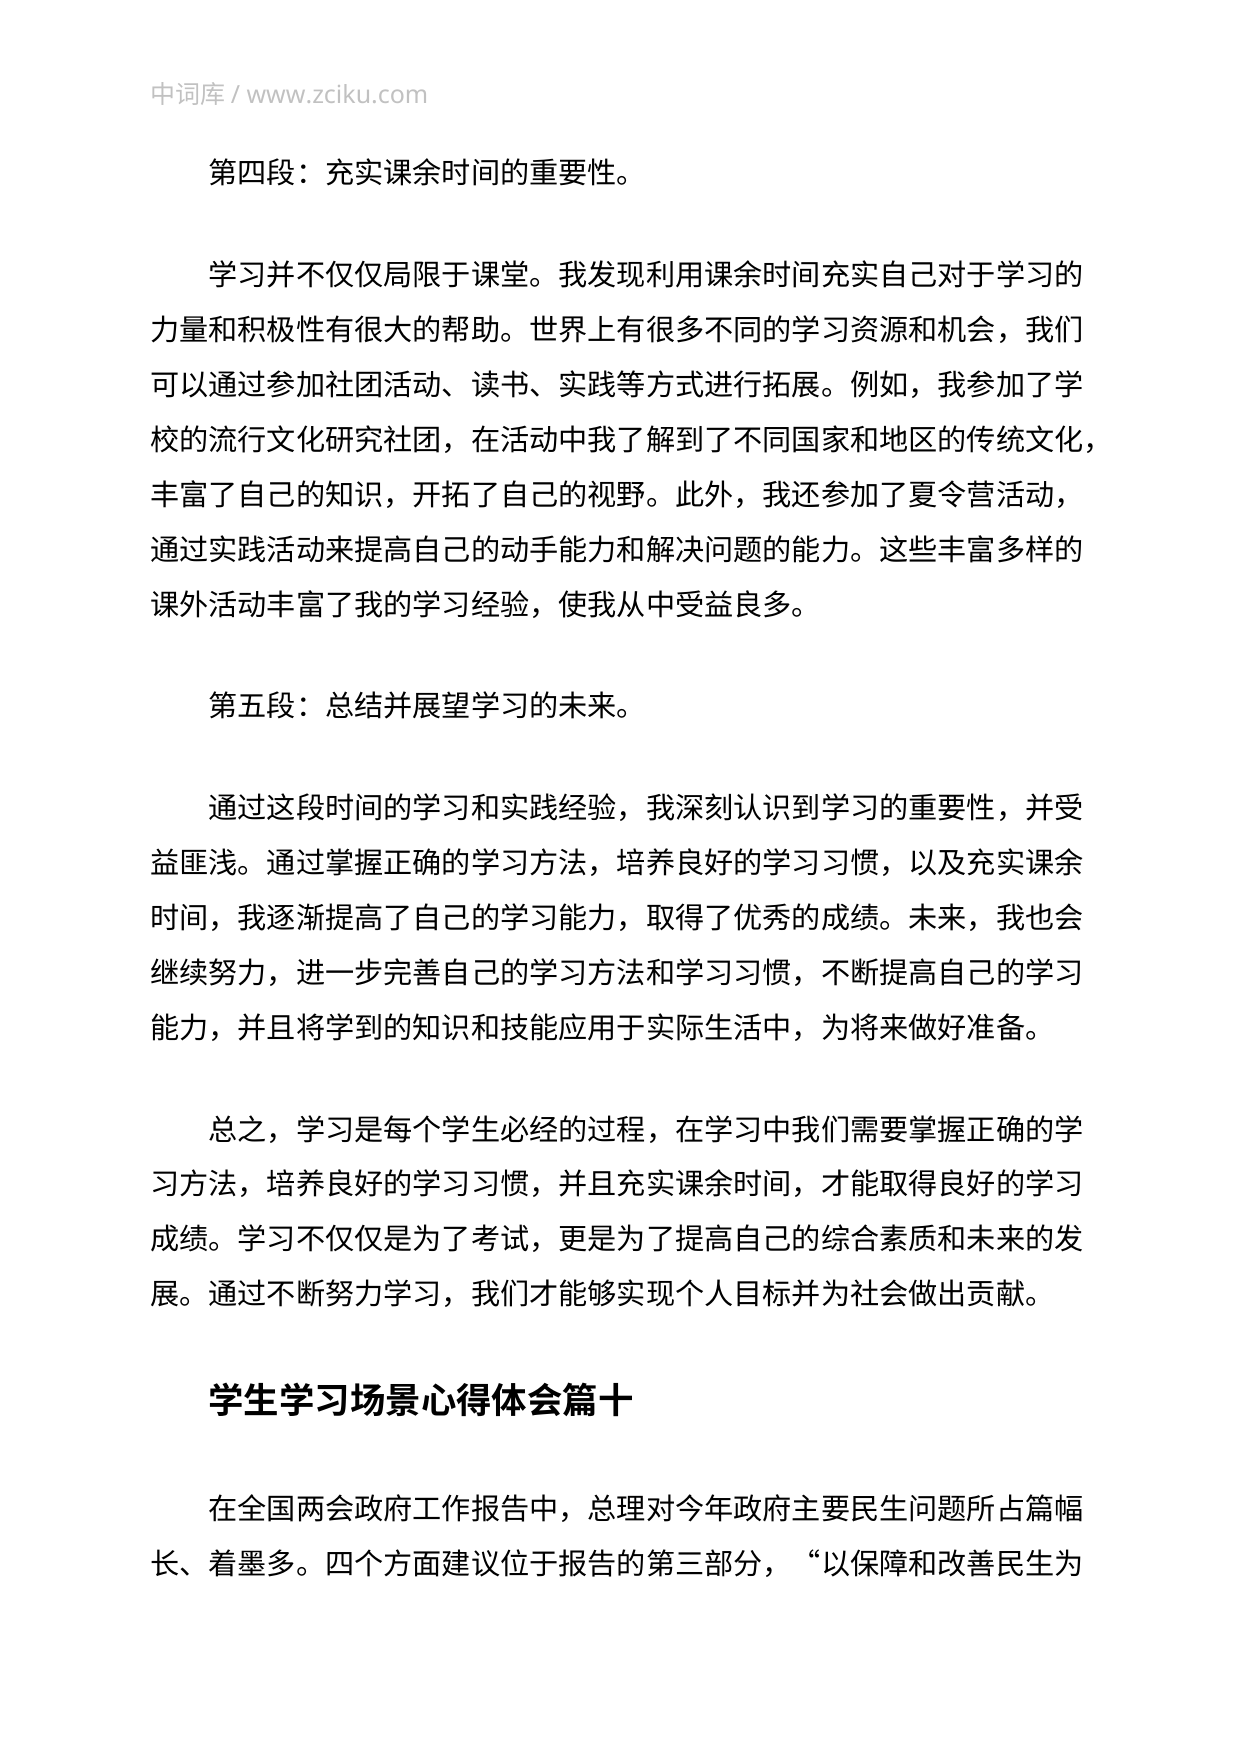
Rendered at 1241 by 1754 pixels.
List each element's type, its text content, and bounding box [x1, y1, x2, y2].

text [150, 1486, 1090, 1583]
text 总之，学习是每个学生必经的过程，在学习中我们需要掌握正确的学习方法，培养良好的学习习惯，并且充实课余时间，才能取得良好的学习成绩。学习不仅仅是为了考试，更是为了提高自己的综合素质和未来的发展。通过不断努力学习，我们才能够实现个人目标并为社会做出贡献。 [150, 1106, 1090, 1313]
text 通过这段时间的学习和实践经验，我深刻认识到学习的重要性，并受益匪浅。通过掌握正确的学习方法，培养良好的学习习惯，以及充实课余时间，我逐渐提高了自己的学习能力，取得了优秀的成绩。未来，我也会继续努力，进一步完善自己的学习方法和学习习惯，不断提高自己的学习能力，并且将学到的知识和技能应用于实际生活中，为将来做好准备。 [150, 785, 1090, 1047]
text 第四段：充实课余时间的重要性。 [150, 150, 1090, 192]
text 第五段：总结并展望学习的未来。 [150, 683, 1090, 725]
text 学习并不仅仅局限于课堂。我发现利用课余时间充实自己对于学习的力量和积极性有很大的帮助。世界上有很多不同的学习资源和机会，我们可以通过参加社团活动、读书、实践等方式进行拓展。例如，我参加了学校的流行文化研究社团，在活动中我了解到了不同国家和地区的传统文化，丰富了自己的知识，开拓了自己的视野。此外，我还参加了夏令营活动，通过实践活动来提高自己的动手能力和解决问题的能力。这些丰富多样的课外活动丰富了我的学习经验，使我从中受益良多。 [150, 252, 1090, 623]
text 学生学习场景心得体会篇十 [150, 1372, 1090, 1424]
